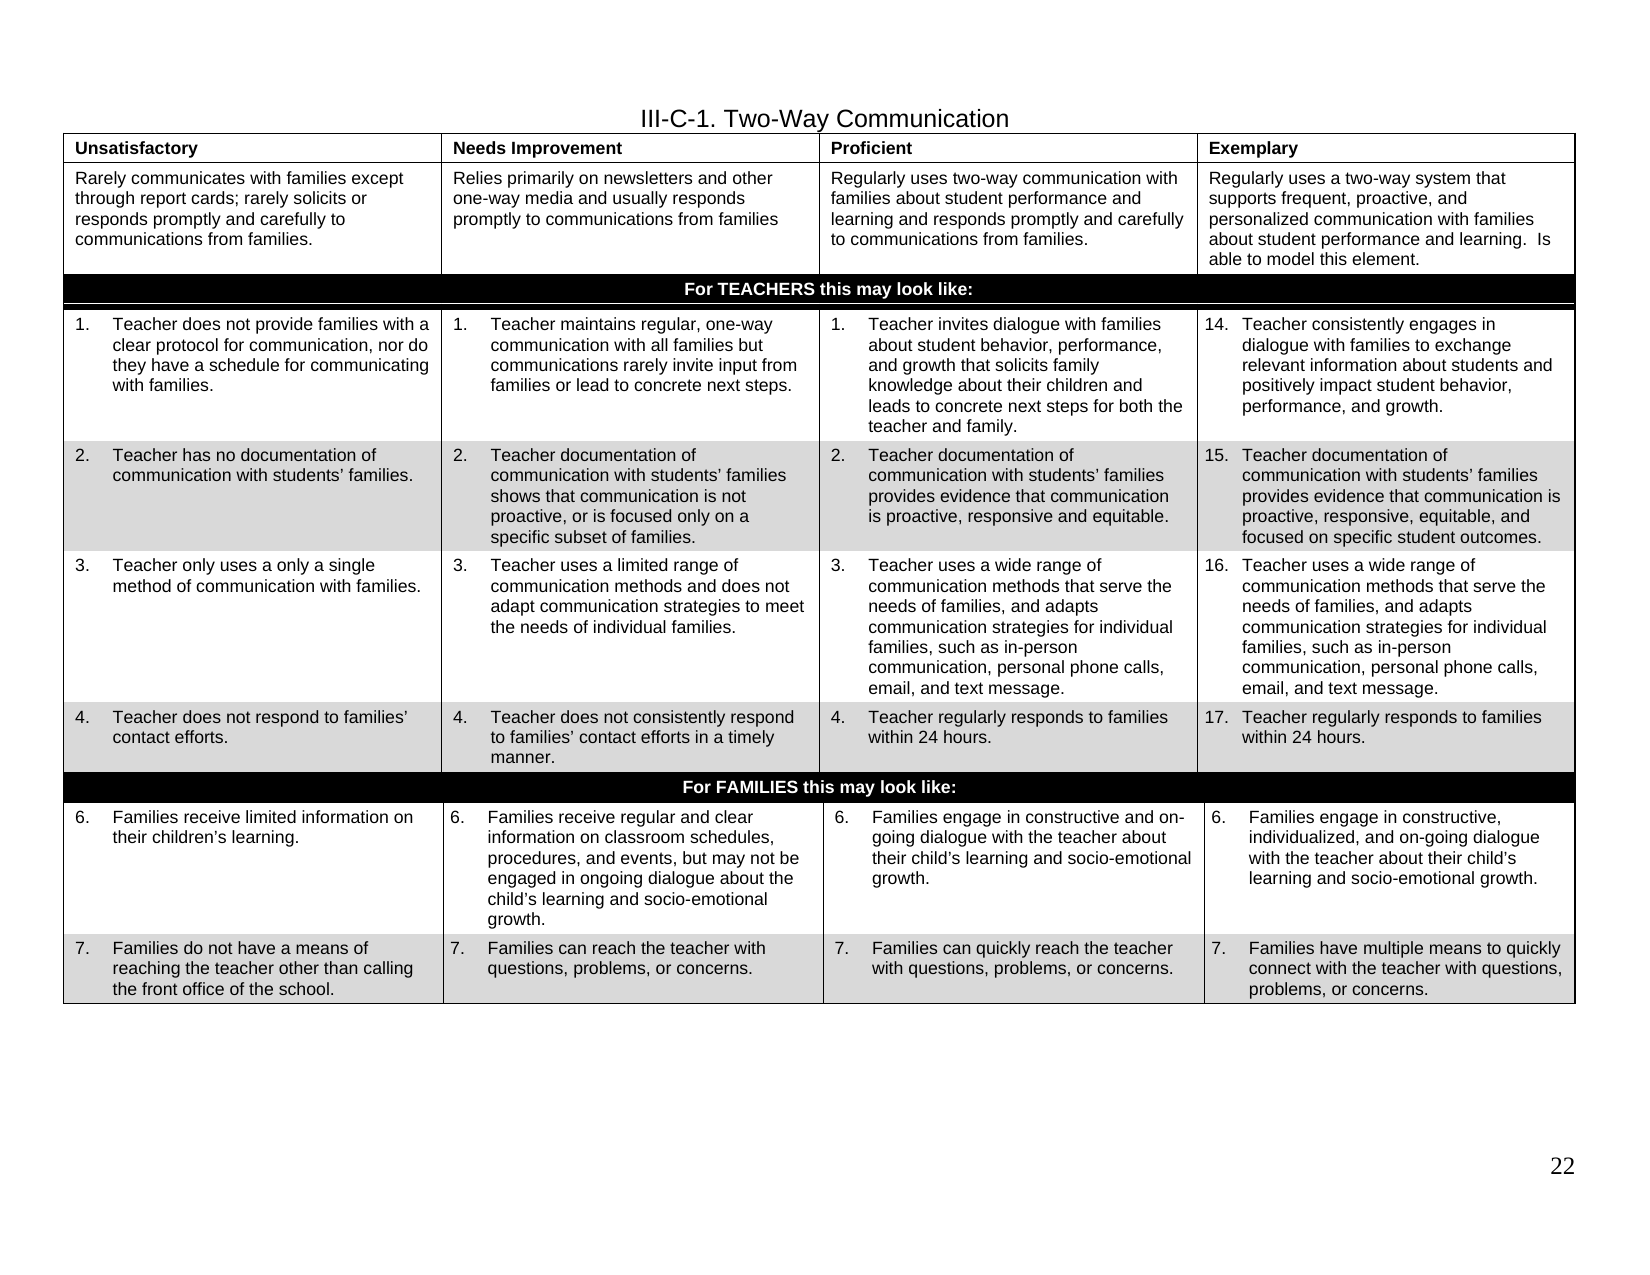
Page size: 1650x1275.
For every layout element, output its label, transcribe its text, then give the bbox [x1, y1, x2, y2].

table_cell Teacher does not respond to families’ contact efforts. [64, 702, 441, 772]
table_header Proficient [820, 134, 1197, 162]
table_cell Teacher documentation of communication with students’ families provides evidence that communication is proactive, responsive and equitable. [820, 441, 1197, 551]
table_cell Families engage in constructive and on-going dialogue with the teacher about their child’s learning and socio-emotional growth. [824, 803, 1204, 933]
table_cell Families do not have a means of reaching the teacher other than calling the front office of the school. [64, 934, 443, 1003]
table_cell Rarely communicates with families except through report cards; rarely solicits or responds promptly and carefully to communications from families. [64, 163, 441, 274]
table_header Needs Improvement [442, 134, 819, 162]
table_cell Families engage in constructive, individualized, and on-going dialogue with the teacher about their child’s learning and socio-emotional growth. [1205, 803, 1574, 933]
table_cell Teacher has no documentation of communication with students’ families. [64, 441, 441, 551]
table_cell Teacher uses a limited range of communication methods and does not adapt communication strategies to meet the needs of individual families. [442, 551, 819, 702]
table_cell Families receive regular and clear information on classroom schedules, procedures, and events, but may not be engaged in ongoing dialogue about the child’s learning and socio-emotional growth. [444, 803, 823, 933]
table_cell Teacher uses a wide range of communication methods that serve the needs of families, and adapts communication strategies for individual families, such as in-person communication, personal phone calls, email, and text message. [820, 551, 1197, 702]
table_cell Teacher maintains regular, one-way communication with all families but communications rarely invite input from families or lead to concrete next steps. [442, 310, 819, 441]
table_cell Teacher does not provide families with a clear protocol for communication, nor do they have a schedule for communicating with families. [64, 310, 441, 441]
table_cell Teacher consistently engages in dialogue with families to exchange relevant information about students and positively impact student behavior, performance, and growth. [1198, 310, 1574, 441]
table_cell Teacher only uses a only a single method of communication with families. [64, 551, 441, 702]
table_cell Families have multiple means to quickly connect with the teacher with questions, problems, or concerns. [1205, 934, 1574, 1003]
table_cell Regularly uses two-way communication with families about student performance and learning and responds promptly and carefully to communications from families. [820, 163, 1197, 274]
table_cell Teacher uses a wide range of communication methods that serve the needs of families, and adapts communication strategies for individual families, such as in-person communication, personal phone calls, email, and text message. [1198, 551, 1574, 702]
table_cell Teacher regularly responds to families within 24 hours. [820, 702, 1197, 772]
table_cell Teacher documentation of communication with students’ families provides evidence that communication is proactive, responsive, equitable, and focused on specific student outcomes. [1198, 441, 1574, 551]
table_cell Relies primarily on newsletters and other one-way media and usually responds promptly to communications from families [442, 163, 819, 274]
text III-C-1. Two-Way Communication [75, 104, 1575, 132]
table_cell For FAMILIES this may look like: [64, 773, 1574, 802]
table_cell Teacher documentation of communication with students’ families shows that communication is not proactive, or is focused only on a specific subset of families. [442, 441, 819, 551]
table_cell Families can reach the teacher with questions, problems, or concerns. [444, 934, 823, 1003]
table_cell Families receive limited information on their children’s learning. [64, 803, 443, 933]
table_cell Teacher invites dialogue with families about student behavior, performance, and growth that solicits family knowledge about their children and leads to concrete next steps for both the teacher and family. [820, 310, 1197, 441]
table_cell Regularly uses a two-way system that supports frequent, proactive, and personalized communication with families about student performance and learning. Is able to model this element. [1198, 163, 1574, 274]
table_cell Teacher does not consistently respond to families’ contact efforts in a timely manner. [442, 702, 819, 772]
table_header Exemplary [1198, 134, 1574, 162]
table_header Unsatisfactory [64, 134, 441, 162]
table_cell Families can quickly reach the teacher with questions, problems, or concerns. [824, 934, 1204, 1003]
table_cell For TEACHERS this may look like: [64, 275, 1574, 303]
table_cell Teacher regularly responds to families within 24 hours. [1198, 702, 1574, 772]
